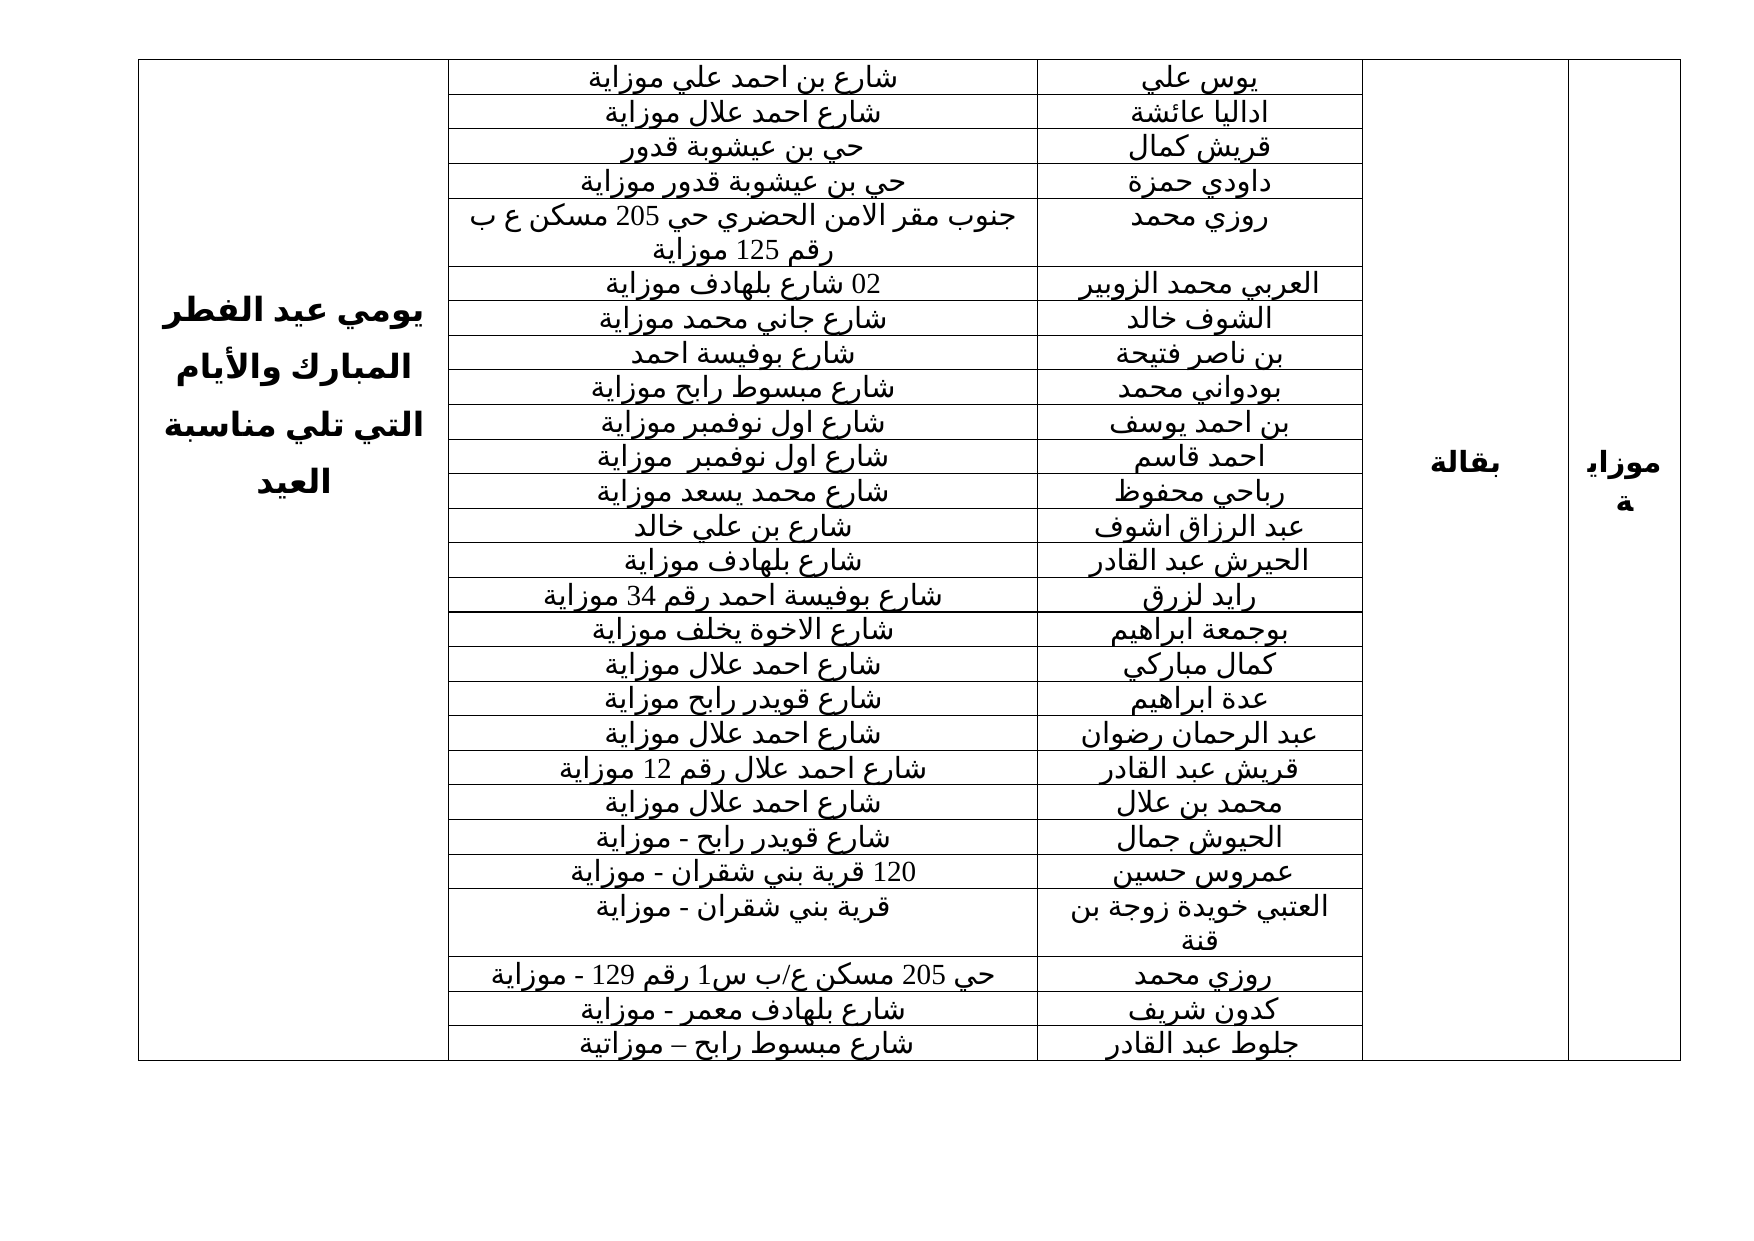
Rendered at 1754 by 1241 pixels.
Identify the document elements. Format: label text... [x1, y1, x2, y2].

table_cell شارع قويدر رابح - موزاية [449, 820, 1037, 853]
table_cell شارع احمد علال موزاية [449, 95, 1037, 128]
table_cell يوس علي [1038, 60, 1362, 94]
table_cell عبد الرزاق اشوف [1038, 509, 1362, 542]
table_cell روزي محمد [1038, 199, 1362, 266]
table_cell كدون شريف [1038, 992, 1362, 1025]
table_cell حي 205 مسكن ع/ب س1 رقم 129 - موزاية [449, 957, 1037, 991]
table_cell شارع محمد يسعد موزاية [449, 474, 1037, 508]
table_cell شارع مبسوط رابح – موزاتية [449, 1026, 1037, 1060]
table_cell كمال مباركي [1038, 647, 1362, 681]
table_cell بودواني محمد [1038, 370, 1362, 404]
table_cell شارع بن احمد علي موزاية [449, 60, 1037, 94]
table_cell شارع بلهادف معمر - موزاية [449, 992, 1037, 1025]
table_cell رباحي محفوظ [1038, 474, 1362, 508]
table_cell بن احمد يوسف [1038, 405, 1362, 438]
table_cell جلوط عبد القادر [1038, 1026, 1362, 1060]
table_cell شارع بلهادف موزاية [449, 543, 1037, 577]
table_cell الحيوش جمال [1038, 820, 1362, 853]
table_cell جنوب مقر الامن الحضري حي 205 مسكن ع ب رقم 125 موزاية [449, 199, 1037, 266]
table_cell العربي محمد الزوبير [1038, 267, 1362, 300]
table_cell 120 قرية بني شقران - موزاية [449, 855, 1037, 888]
table_cell بن ناصر فتيحة [1038, 336, 1362, 369]
table_cell شارع الاخوة يخلف موزاية [449, 613, 1037, 646]
table_cell الشوف خالد [1038, 301, 1362, 335]
table_cell شارع اول نوفمبر موزاية [449, 405, 1037, 438]
table_cell حي بن عيشوبة قدور [449, 129, 1037, 163]
table_cell شارع احمد علال موزاية [449, 647, 1037, 681]
table_cell شارع اول نوفمبر موزاية [449, 440, 1037, 473]
table_cell حي بن عيشوبة قدور موزاية [449, 164, 1037, 197]
table_cell شارع قويدر رابح موزاية [449, 682, 1037, 715]
table_cell عدة ابراهيم [1038, 682, 1362, 715]
table_cell داودي حمزة [1038, 164, 1362, 197]
table_cell اداليا عائشة [1038, 95, 1362, 128]
table_cell عمروس حسين [1038, 855, 1362, 888]
table_cell عبد الرحمان رضوان [1038, 716, 1362, 750]
table_cell قريش عبد القادر [1038, 751, 1362, 784]
table_cell قريش كمال [1038, 129, 1362, 163]
table_cell شارع احمد علال موزاية [449, 716, 1037, 750]
table_cell شارع مبسوط رابح موزاية [449, 370, 1037, 404]
table_cell محمد بن علال [1038, 785, 1362, 819]
table_cell بوجمعة ابراهيم [1038, 613, 1362, 646]
table_cell العتبي خويدة زوجة بن قنة [1038, 889, 1362, 956]
table_cell شارع احمد علال موزاية [449, 785, 1037, 819]
table_cell الحيرش عبد القادر [1038, 543, 1362, 577]
table_cell رايد لزرق [1038, 578, 1362, 611]
table_cell احمد قاسم [1038, 440, 1362, 473]
table_cell شارع احمد علال رقم 12 موزاية [449, 751, 1037, 784]
table_cell شارع بوفيسة احمد [449, 336, 1037, 369]
table_cell 02 شارع بلهادف موزاية [449, 267, 1037, 300]
table_cell قرية بني شقران - موزاية [449, 889, 1037, 956]
table_cell شارع جاني محمد موزاية [449, 301, 1037, 335]
table_cell روزي محمد [1038, 957, 1362, 991]
table_cell شارع بوفيسة احمد رقم 34 موزاية [449, 578, 1037, 611]
table_cell شارع بن علي خالد [449, 509, 1037, 542]
